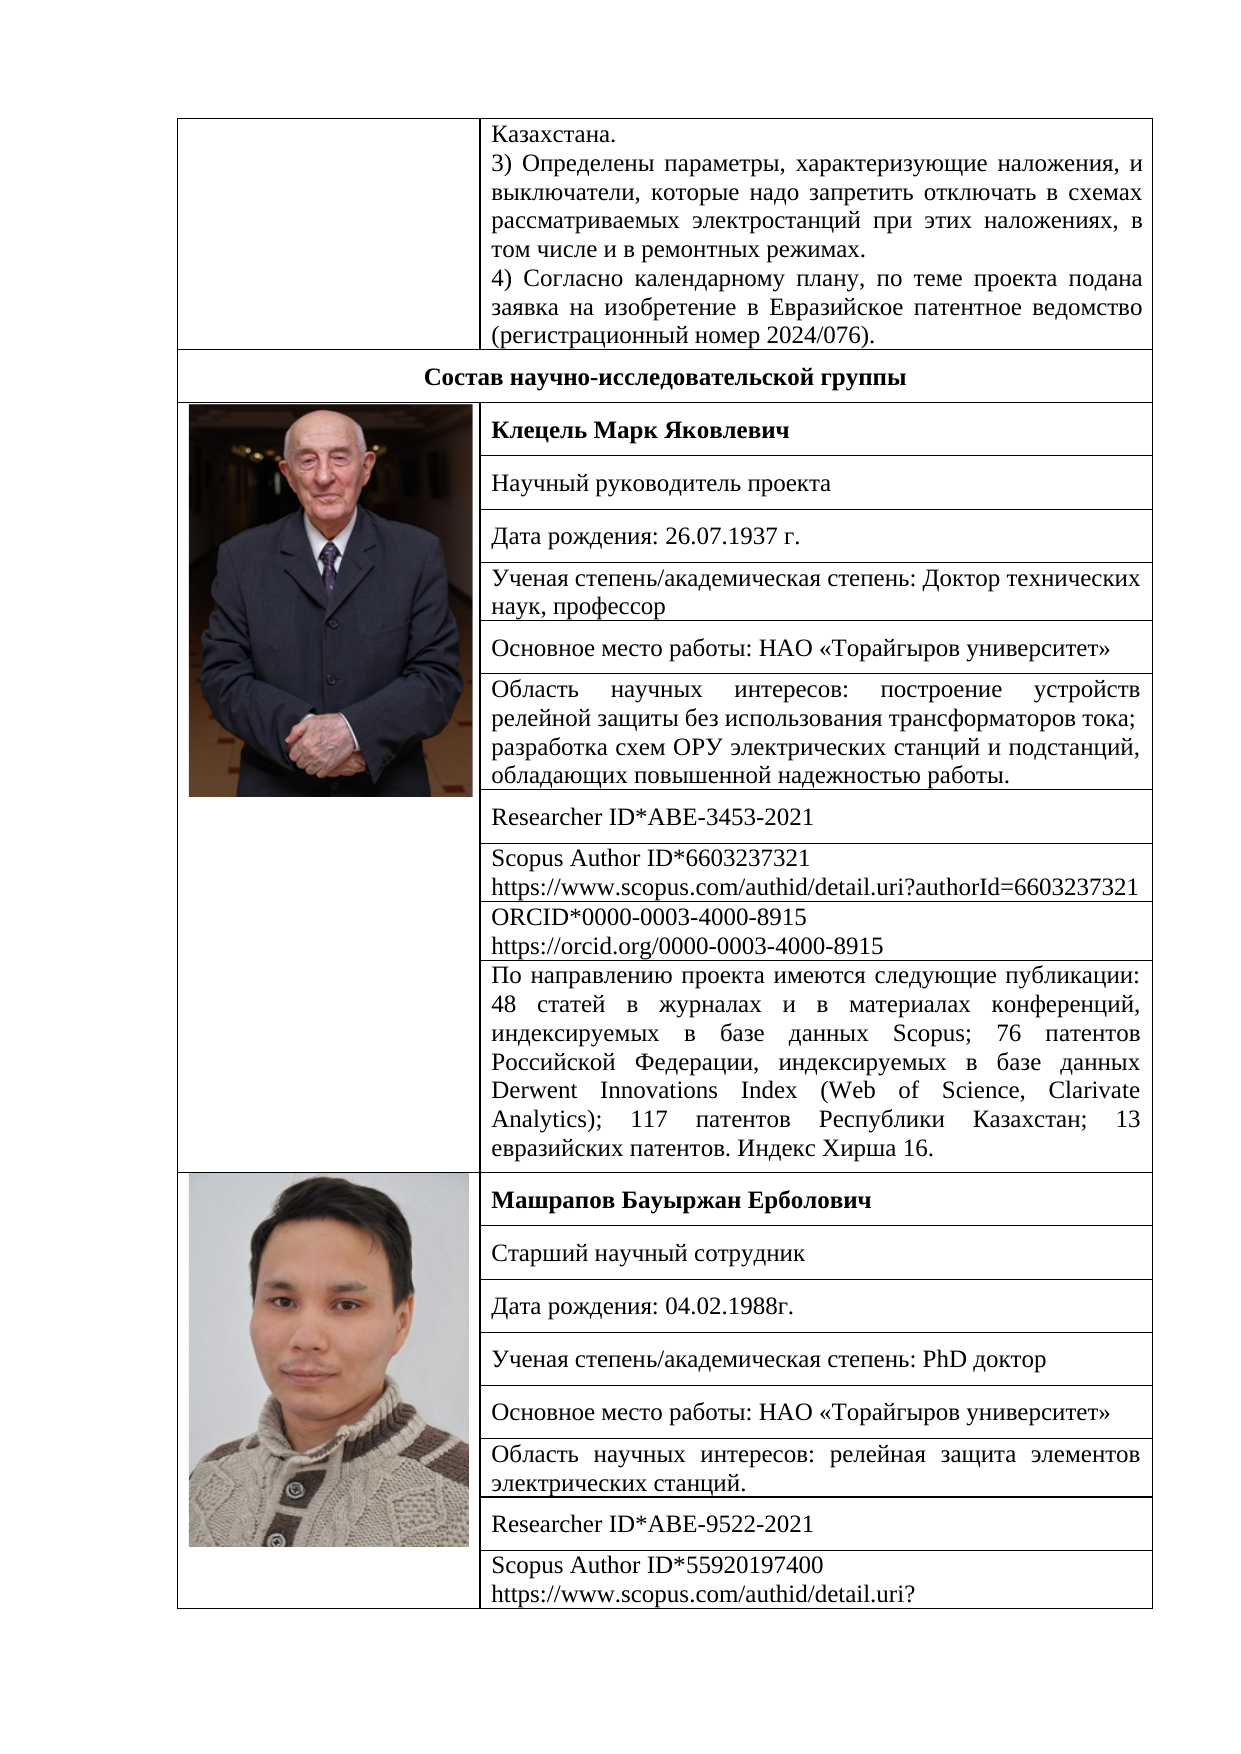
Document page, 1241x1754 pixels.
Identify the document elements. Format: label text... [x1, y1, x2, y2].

table_cell Основное место работы: НАО «Торайгыров университет» [481, 621, 1152, 673]
table_cell Состав научно-исследовательской группы [178, 350, 1152, 402]
table_cell Researcher ID*ABE-9522-2021 [481, 1498, 1152, 1549]
table_cell Ученая степень/академическая степень: Доктор технических наук, профессор [481, 563, 1152, 620]
table_cell Старший научный сотрудник [481, 1226, 1152, 1278]
table_cell Scopus Author ID*6603237321 https://www.scopus.com/authid/detail.uri?authorId=6603237321 [481, 844, 1152, 901]
table_cell Клецель Марк Яковлевич [481, 403, 1152, 455]
table_cell Дата рождения: 04.02.1988г. [481, 1280, 1152, 1332]
picture [188, 403, 474, 797]
table_cell [178, 1173, 479, 1608]
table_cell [481, 119, 1152, 349]
picture [188, 1173, 469, 1547]
table_cell [178, 403, 479, 1172]
table_cell Машрапов Бауыржан Ерболович [481, 1173, 1152, 1225]
table_cell Дата рождения: 26.07.1937 г. [481, 510, 1152, 562]
table_cell Область научных интересов: релейная защита элементов электрических станций. [481, 1439, 1152, 1496]
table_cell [481, 1551, 1152, 1608]
table_cell Ученая степень/академическая степень: PhD доктор [481, 1333, 1152, 1385]
table_cell Область научных интересов: построение устройств релейной защиты без использования трансформаторов тока; разработка схем ОРУ электрических станций и подстанций, обладающих повышенной надежностью работы. [481, 674, 1152, 789]
table_cell Научный руководитель проекта [481, 456, 1152, 508]
table_cell По направлению проекта имеются следующие публикации: 48 статей в журналах и в материалах конференций, индексируемых в базе данных Scopus; 76 патентов Российской Федерации, индексируемых в базе данных Derwent Innovations Index (Web of Science, Clarivate Analytics); 117 патентов Республики Казахстан; 13 евразийских патентов. Индекс Хирша 16. [481, 961, 1152, 1172]
table_cell ORCID*0000-0003-4000-8915 https://orcid.org/0000-0003-4000-8915 [481, 902, 1152, 959]
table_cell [178, 119, 479, 349]
table_cell Основное место работы: НАО «Торайгыров университет» [481, 1386, 1152, 1438]
table_cell Researcher ID*ABE-3453-2021 [481, 790, 1152, 842]
